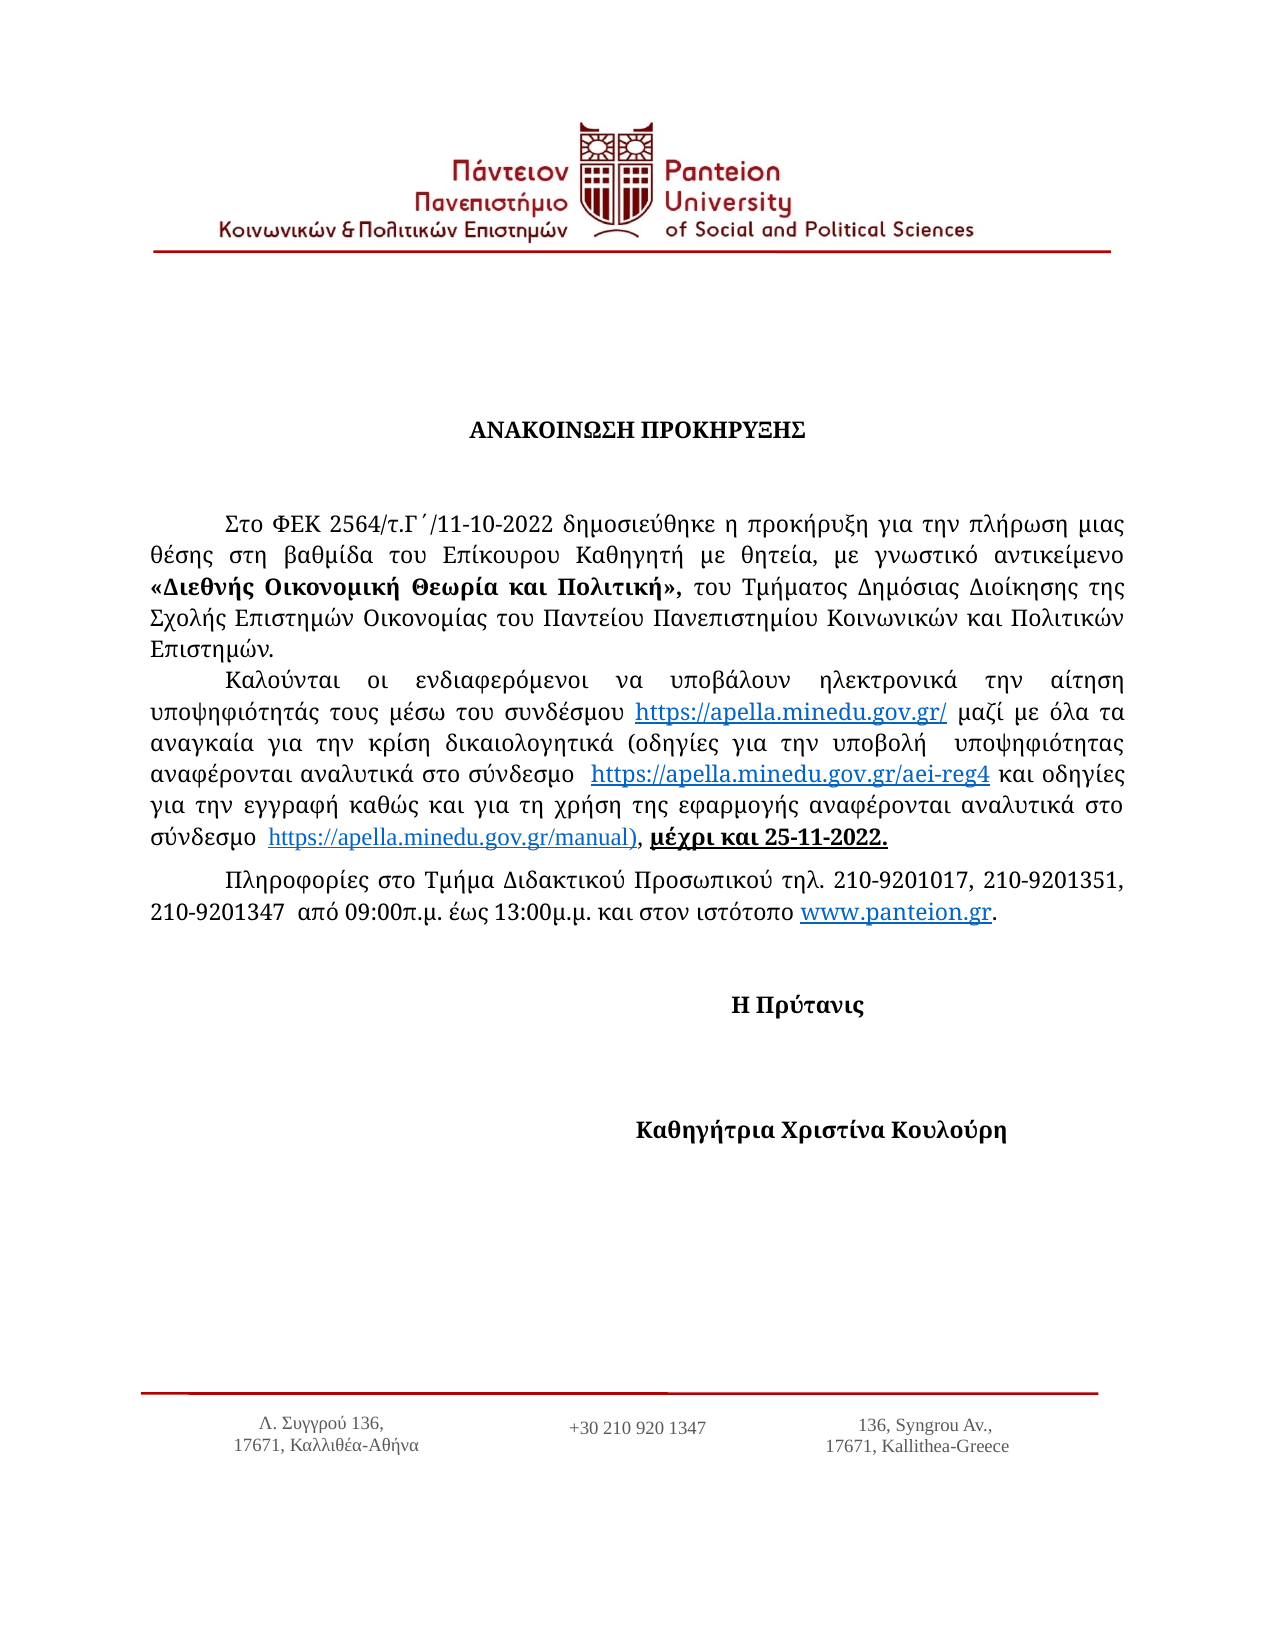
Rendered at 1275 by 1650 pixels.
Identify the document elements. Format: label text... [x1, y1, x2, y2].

picture [194, 253, 1001, 263]
text Η Πρύτανις [150, 989, 1125, 1021]
text Στο ΦΕΚ 2564/τ.Γ΄/11-10-2022 δημοσιεύθηκε η προκήρυξη για την πλήρωση μιας θέσης στη βαθμίδα του Επίκουρου Καθηγητή με θητεία, με γνωστικό αντικείμενο «Διεθνής Οικονομική Θεωρία και Πολιτική», του Τμήματος Δημόσιας Διοίκησης της Σχολής Επιστημών Οικονομίας του Παντείου Πανεπιστημίου Κοινωνικών και Πολιτικών Επιστημών. [150, 508, 1125, 664]
text ΑΝΑΚΟΙΝΩΣΗ ΠΡΟΚΗΡΥΞΗΣ [150, 414, 1125, 446]
text +30 210 920 1347 [150, 1417, 1125, 1438]
picture [194, 103, 1001, 250]
text Πληροφορίες στο Τμήμα Διδακτικού Προσωπικού τηλ. 210-9201017, 210-9201351, 210-9201347 από 09:00π.μ. έως 13:00μ.μ. και στον ιστότοπο www.panteion.gr. [150, 864, 1125, 927]
text Καθηγήτρια Χριστίνα Κουλούρη [150, 1114, 1125, 1146]
text Καλούνται οι ενδιαφερόμενοι να υποβάλουν ηλεκτρονικά την αίτηση υποψηφιότητάς τους μέσω του συνδέσμου https://apella.minedu.gov.gr/ μαζί με όλα τα αναγκαία για την κρίση δικαιολογητικά (οδηγίες για την υποβολή υποψηφιότητας αναφέρονται αναλυτικά στο σύνδεσμο https://apella.minedu.gov.gr/aei-reg4 και οδηγίες για την εγγραφή καθώς και για τη χρήση της εφαρμογής αναφέρονται αναλυτικά στο σύνδεσμο https://apella.minedu.gov.gr/manual), μέχρι και 25-11-2022. [150, 664, 1125, 852]
